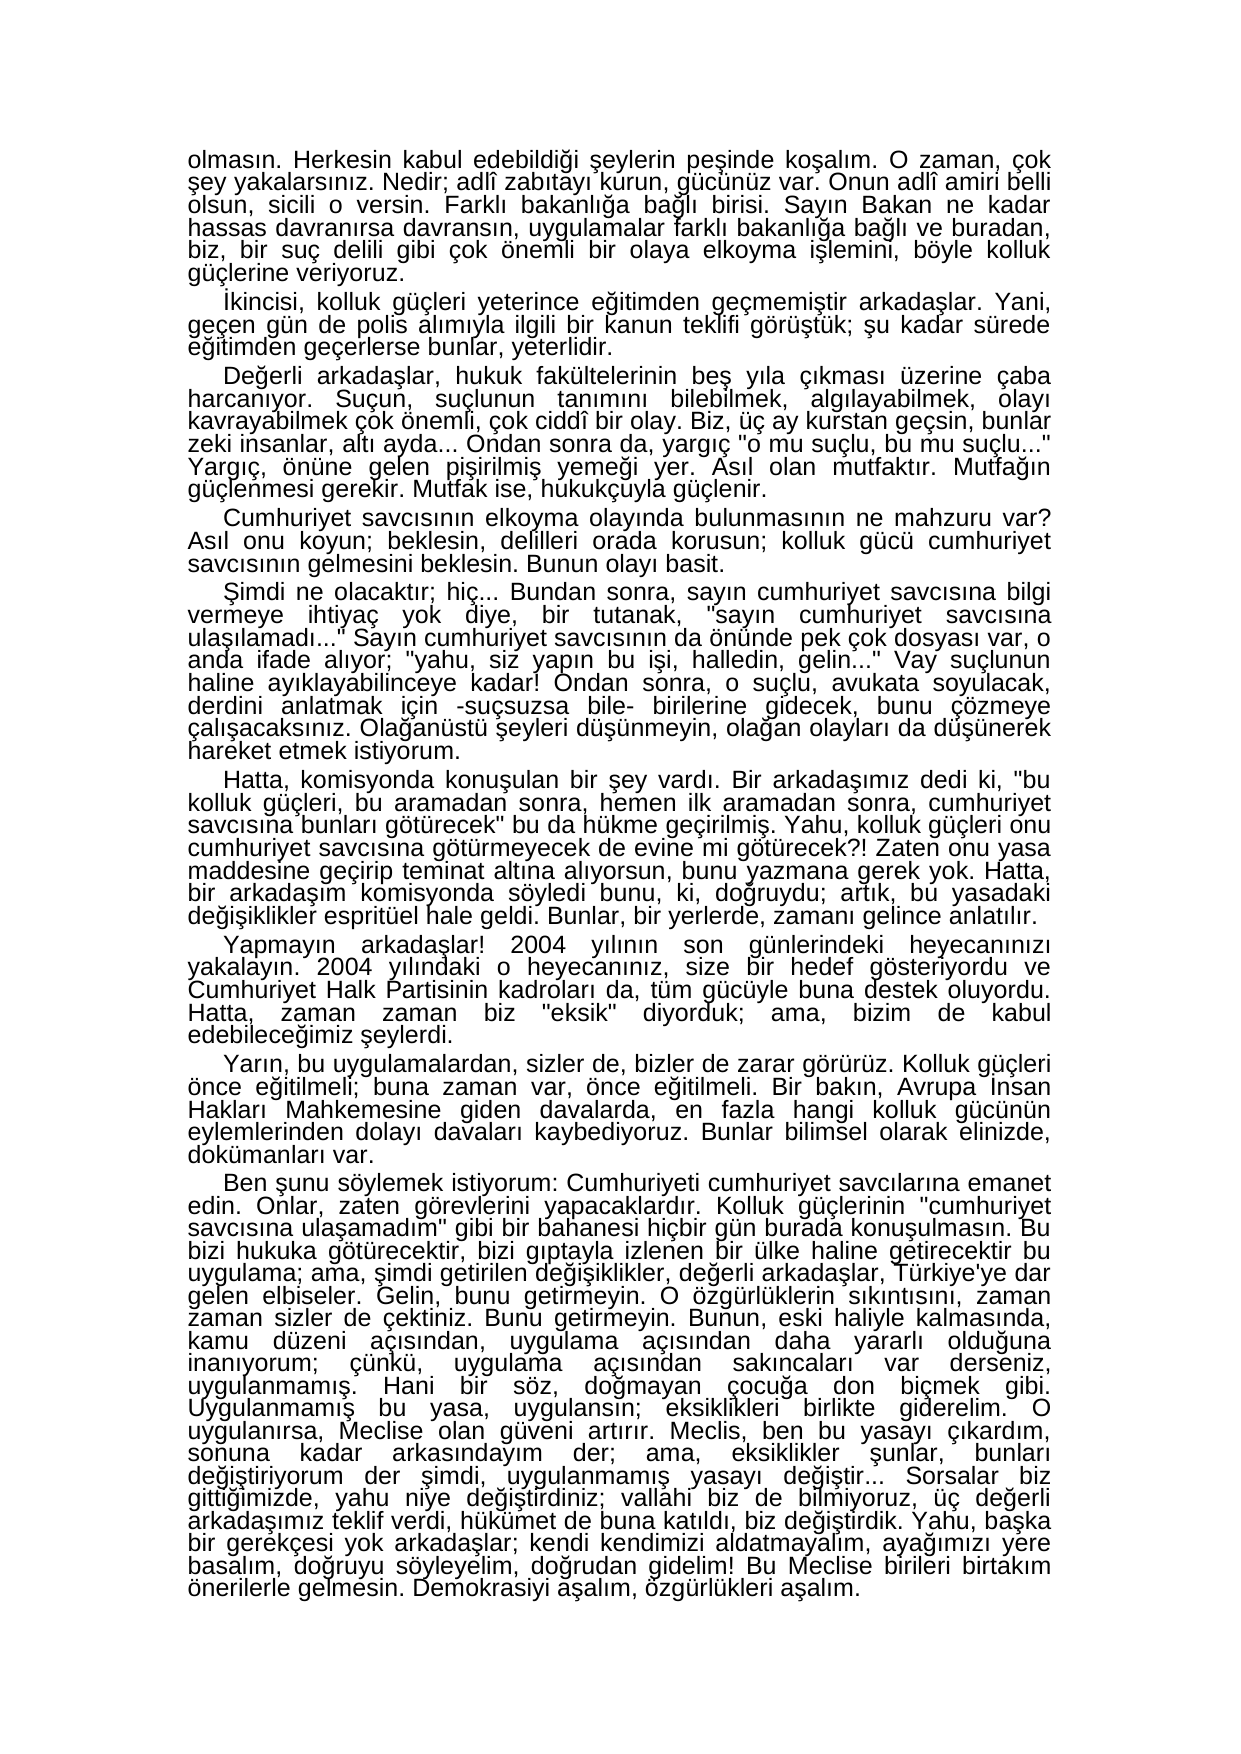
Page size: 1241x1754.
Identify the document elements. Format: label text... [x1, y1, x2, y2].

text Yarın, bu uygulamalardan, sizler de, bizler de zarar görürüz. Kolluk güçleri önce eğitilmeli; buna zaman var, önce eğitilmeli. Bir bakın, Avrupa İnsan Hakları Mahkemesine giden davalarda, en fazla hangi kolluk gücünün eylemlerinden dolayı davaları kaybediyoruz. Bunlar bilimsel olarak elinizde, dokümanları var. [187, 1054, 1053, 1168]
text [187, 150, 1053, 286]
text Cumhuriyet savcısının elkoyma olayında bulunmasının ne mahzuru var? Asıl onu koyun; beklesin, delilleri orada korusun; kolluk gücü cumhuriyet savcısının gelmesini beklesin. Bunun olayı basit. [187, 508, 1053, 577]
text İkincisi, kolluk güçleri yeterince eğitimden geçmemiştir arkadaşlar. Yani, geçen gün de polis alımıyla ilgili bir kanun teklifi görüştük; şu kadar sürede eğitimden geçerlerse bunlar, yeterlidir. [187, 292, 1053, 360]
text Hatta, komisyonda konuşulan bir şey vardı. Bir arkadaşımız dedi ki, "bu kolluk güçleri, bu aramadan sonra, hemen ilk aramadan sonra, cumhuriyet savcısına bunları götürecek" bu da hükme geçirilmiş. Yahu, kolluk güçleri onu cumhuriyet savcısına götürmeyecek de evine mi götürecek?! Zaten onu yasa maddesine geçirip teminat altına alıyorsun, bunu yazmana gerek yok. Hatta, bir arkadaşım komisyonda söyledi bunu, ki, doğruydu; artık, bu yasadaki değişiklikler espritüel hale geldi. Bunlar, bir yerlerde, zamanı gelince anlatılır. [187, 770, 1053, 929]
text Ben şunu söylemek istiyorum: Cumhuriyeti cumhuriyet savcılarına emanet edin. Onlar, zaten görevlerini yapacaklardır. Kolluk güçlerinin "cumhuriyet savcısına ulaşamadım" gibi bir bahanesi hiçbir gün burada konuşulmasın. Bu bizi hukuka götürecektir, bizi gıptayla izlenen bir ülke haline getirecektir bu uygulama; ama, şimdi getirilen değişiklikler, değerli arkadaşlar, Türkiye'ye dar gelen elbiseler. Gelin, bunu getirmeyin. O özgürlüklerin sıkıntısını, zaman zaman sizler de çektiniz. Bunu getirmeyin. Bunun, eski haliyle kalmasında, kamu düzeni açısından, uygulama açısından daha yararlı olduğuna inanıyorum; çünkü, uygulama açısından sakıncaları var derseniz, uygulanmamış. Hani bir söz, doğmayan çocuğa don biçmek gibi. Uygulanmamış bu yasa, uygulansın; eksiklikleri birlikte giderelim. O uygulanırsa, Meclise olan güveni artırır. Meclis, ben bu yasayı çıkardım, sonuna kadar arkasındayım der; ama, eksiklikler şunlar, bunları değiştiriyorum der şimdi, uygulanmamış yasayı değiştir... Sorsalar biz gittiğimizde, yahu niye değiştirdiniz; vallahi biz de bilmiyoruz, üç değerli arkadaşımız teklif verdi, hükümet de buna katıldı, biz değiştirdik. Yahu, başka bir gerekçesi yok arkadaşlar; kendi kendimizi aldatmayalım, ayağımızı yere basalım, doğruyu söyleyelim, doğrudan gidelim! Bu Meclise birileri birtakım önerilerle gelmesin. Demokrasiyi aşalım, özgürlükleri aşalım. [187, 1174, 1053, 1601]
text Yapmayın arkadaşlar! 2004 yılının son günlerindeki heyecanınızı yakalayın. 2004 yılındaki o heyecanınız, size bir hedef gösteriyordu ve Cumhuriyet Halk Partisinin kadroları da, tüm gücüyle buna destek oluyordu. Hatta, zaman zaman biz "eksik" diyorduk; ama, bizim de kabul edebileceğimiz şeylerdi. [187, 935, 1053, 1048]
text Değerli arkadaşlar, hukuk fakültelerinin beş yıla çıkması üzerine çaba harcanıyor. Suçun, suçlunun tanımını bilebilmek, algılayabilmek, olayı kavrayabilmek çok önemli, çok ciddî bir olay. Biz, üç ay kurstan geçsin, bunlar zeki insanlar, altı ayda... Ondan sonra da, yargıç "o mu suçlu, bu mu suçlu..." Yargıç, önüne gelen pişirilmiş yemeği yer. Asıl olan mutfaktır. Mutfağın güçlenmesi gerekir. Mutfak ise, hukukçuyla güçlenir. [187, 366, 1053, 502]
text Şimdi ne olacaktır; hiç... Bundan sonra, sayın cumhuriyet savcısına bilgi vermeye ihtiyaç yok diye, bir tutanak, "sayın cumhuriyet savcısına ulaşılamadı..." Sayın cumhuriyet savcısının da önünde pek çok dosyası var, o anda ifade alıyor; "yahu, siz yapın bu işi, halledin, gelin..." Vay suçlunun haline ayıklayabilinceye kadar! Ondan sonra, o suçlu, avukata soyulacak, derdini anlatmak için -suçsuzsa bile- birilerine gidecek, bunu çözmeye çalışacaksınız. Olağanüstü şeyleri düşünmeyin, olağan olayları da düşünerek hareket etmek istiyorum. [187, 582, 1053, 764]
